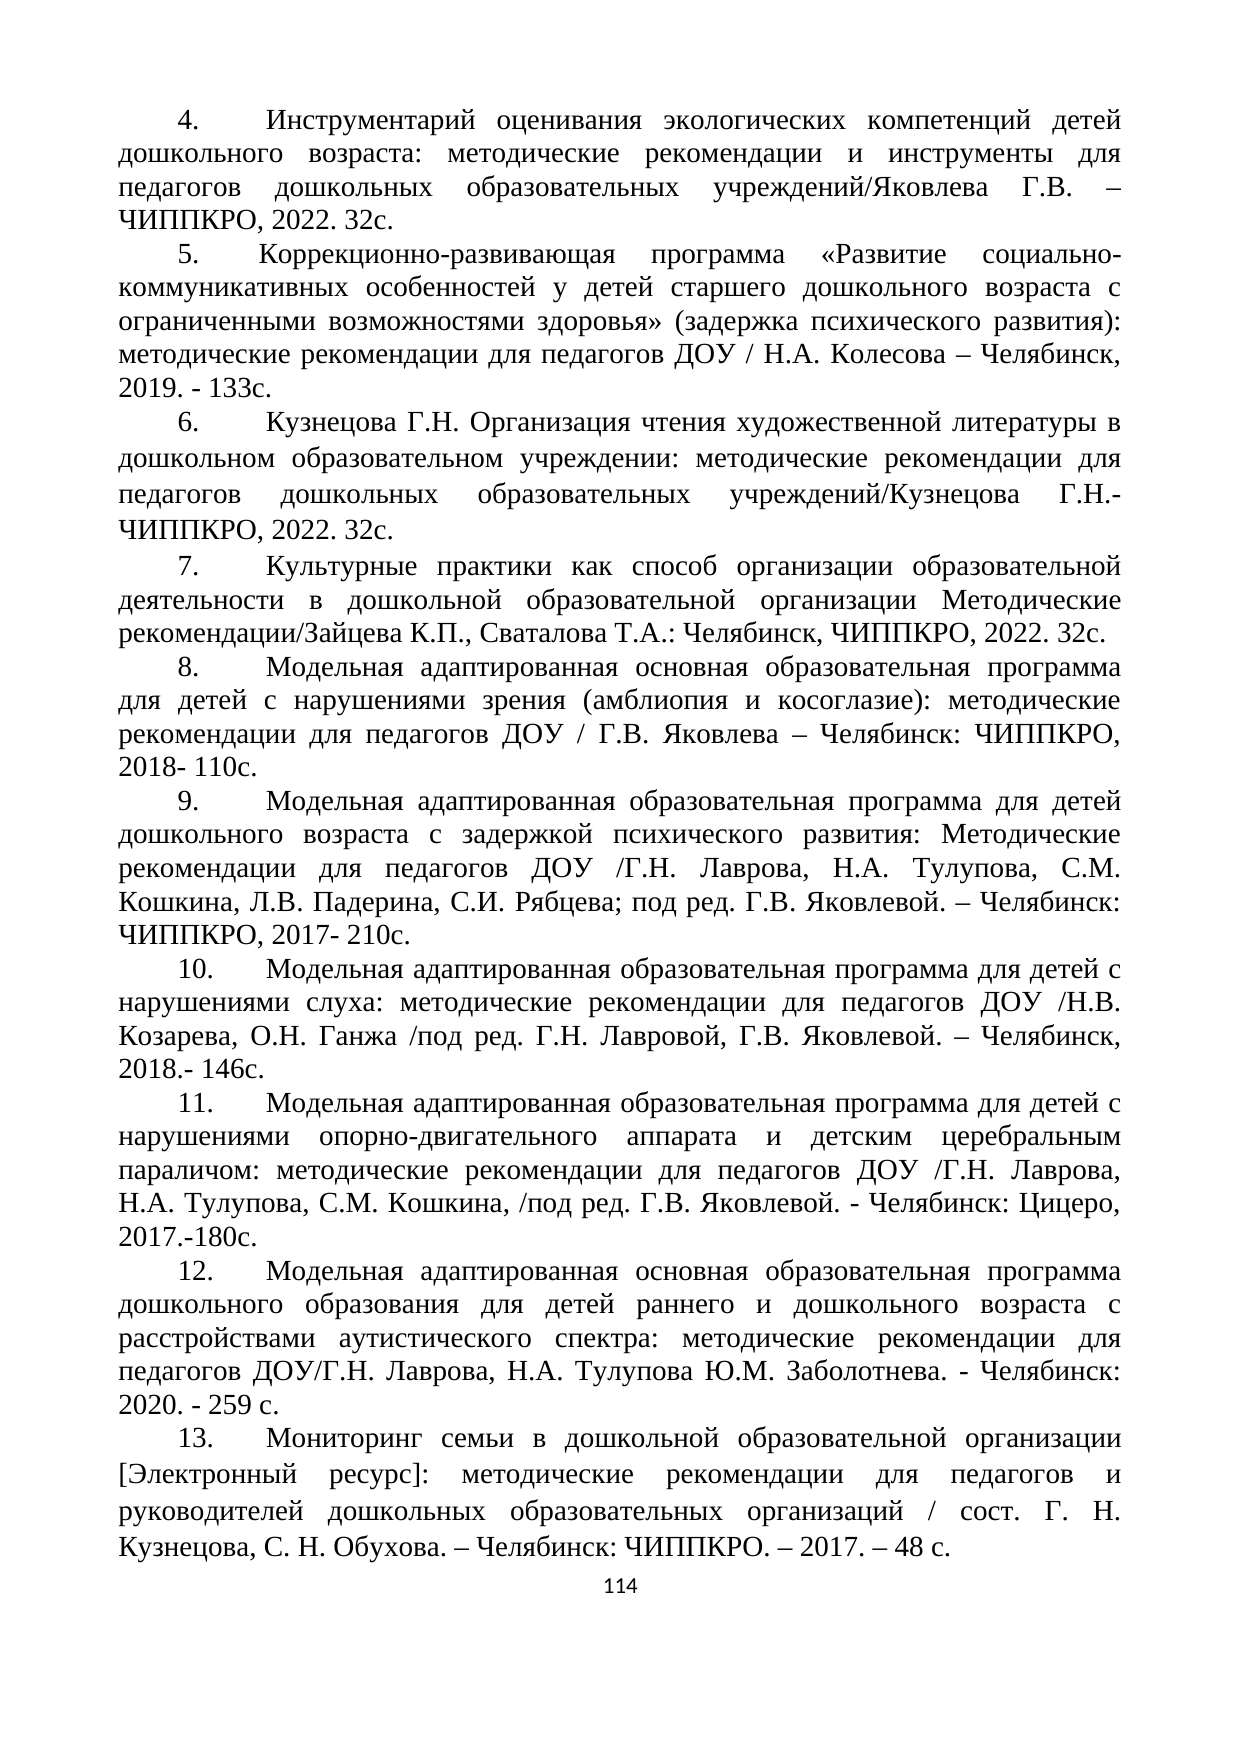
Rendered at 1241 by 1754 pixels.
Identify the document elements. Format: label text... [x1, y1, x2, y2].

list Кузнецова Г.Н. Организация чтения художественной литературы в дошкольном образовательном учреждении: методические рекомендации для педагогов дошкольных образовательных учреждений/Кузнецова Г.Н.- ЧИППКРО, 2022. 32с. [118, 404, 1122, 546]
list Модельная адаптированная основная образовательная программа для детей с нарушениями зрения (амблиопия и косоглазие): методические рекомендации для педагогов ДОУ / Г.В. Яковлева – Челябинск: ЧИППКРО, 2018- 110с. [118, 649, 1122, 783]
list Коррекционно-развивающая программа «Развитие социально-коммуникативных особенностей у детей старшего дошкольного возраста с ограниченными возможностями здоровья» (задержка психического развития): методические рекомендации для педагогов ДОУ / Н.А. Колесова – Челябинск, 2019. - 133с. [118, 236, 1122, 404]
list Модельная адаптированная образовательная программа для детей с нарушениями опорно-двигательного аппарата и детским церебральным параличом: методические рекомендации для педагогов ДОУ /Г.Н. Лаврова, Н.А. Тулупова, С.М. Кошкина, /под ред. Г.В. Яковлевой. - Челябинск: Цицеро, 2017.-180с. [118, 1085, 1122, 1253]
list Модельная адаптированная образовательная программа для детей с нарушениями слуха: методические рекомендации для педагогов ДОУ /Н.В. Козарева, О.Н. Ганжа /под ред. Г.Н. Лавровой, Г.В. Яковлевой. – Челябинск, 2018.- 146с. [118, 951, 1122, 1085]
list Мониторинг семьи в дошкольной образовательной организации [Электронный ресурс]: методические рекомендации для педагогов и руководителей дошкольных образовательных организаций / сост. Г. Н. Кузнецова, С. Н. Обухова. – Челябинск: ЧИППКРО. – 2017. – 48 с. [118, 1420, 1122, 1562]
list Модельная адаптированная основная образовательная программа дошкольного образования для детей раннего и дошкольного возраста с расстройствами аутистического спектра: методические рекомендации для педагогов ДОУ/Г.Н. Лаврова, Н.А. Тулупова Ю.М. Заболотнева. - Челябинск: 2020. - 259 с. [118, 1253, 1122, 1420]
list Модельная адаптированная образовательная программа для детей дошкольного возраста с задержкой психического развития: Методические рекомендации для педагогов ДОУ /Г.Н. Лаврова, Н.А. Тулупова, С.М. Кошкина, Л.В. Падерина, С.И. Рябцева; под ред. Г.В. Яковлевой. – Челябинск: ЧИППКРО, 2017- 210с. [118, 783, 1122, 951]
list Культурные практики как способ организации образовательной деятельности в дошкольной образовательной организации Методические рекомендации/Зайцева К.П., Сваталова Т.А.: Челябинск, ЧИППКРО, 2022. 32с. [118, 548, 1122, 649]
list Инструментарий оценивания экологических компетенций детей дошкольного возраста: методические рекомендации и инструменты для педагогов дошкольных образовательных учреждений/Яковлева Г.В. – ЧИППКРО, 2022. 32с. [118, 102, 1122, 236]
